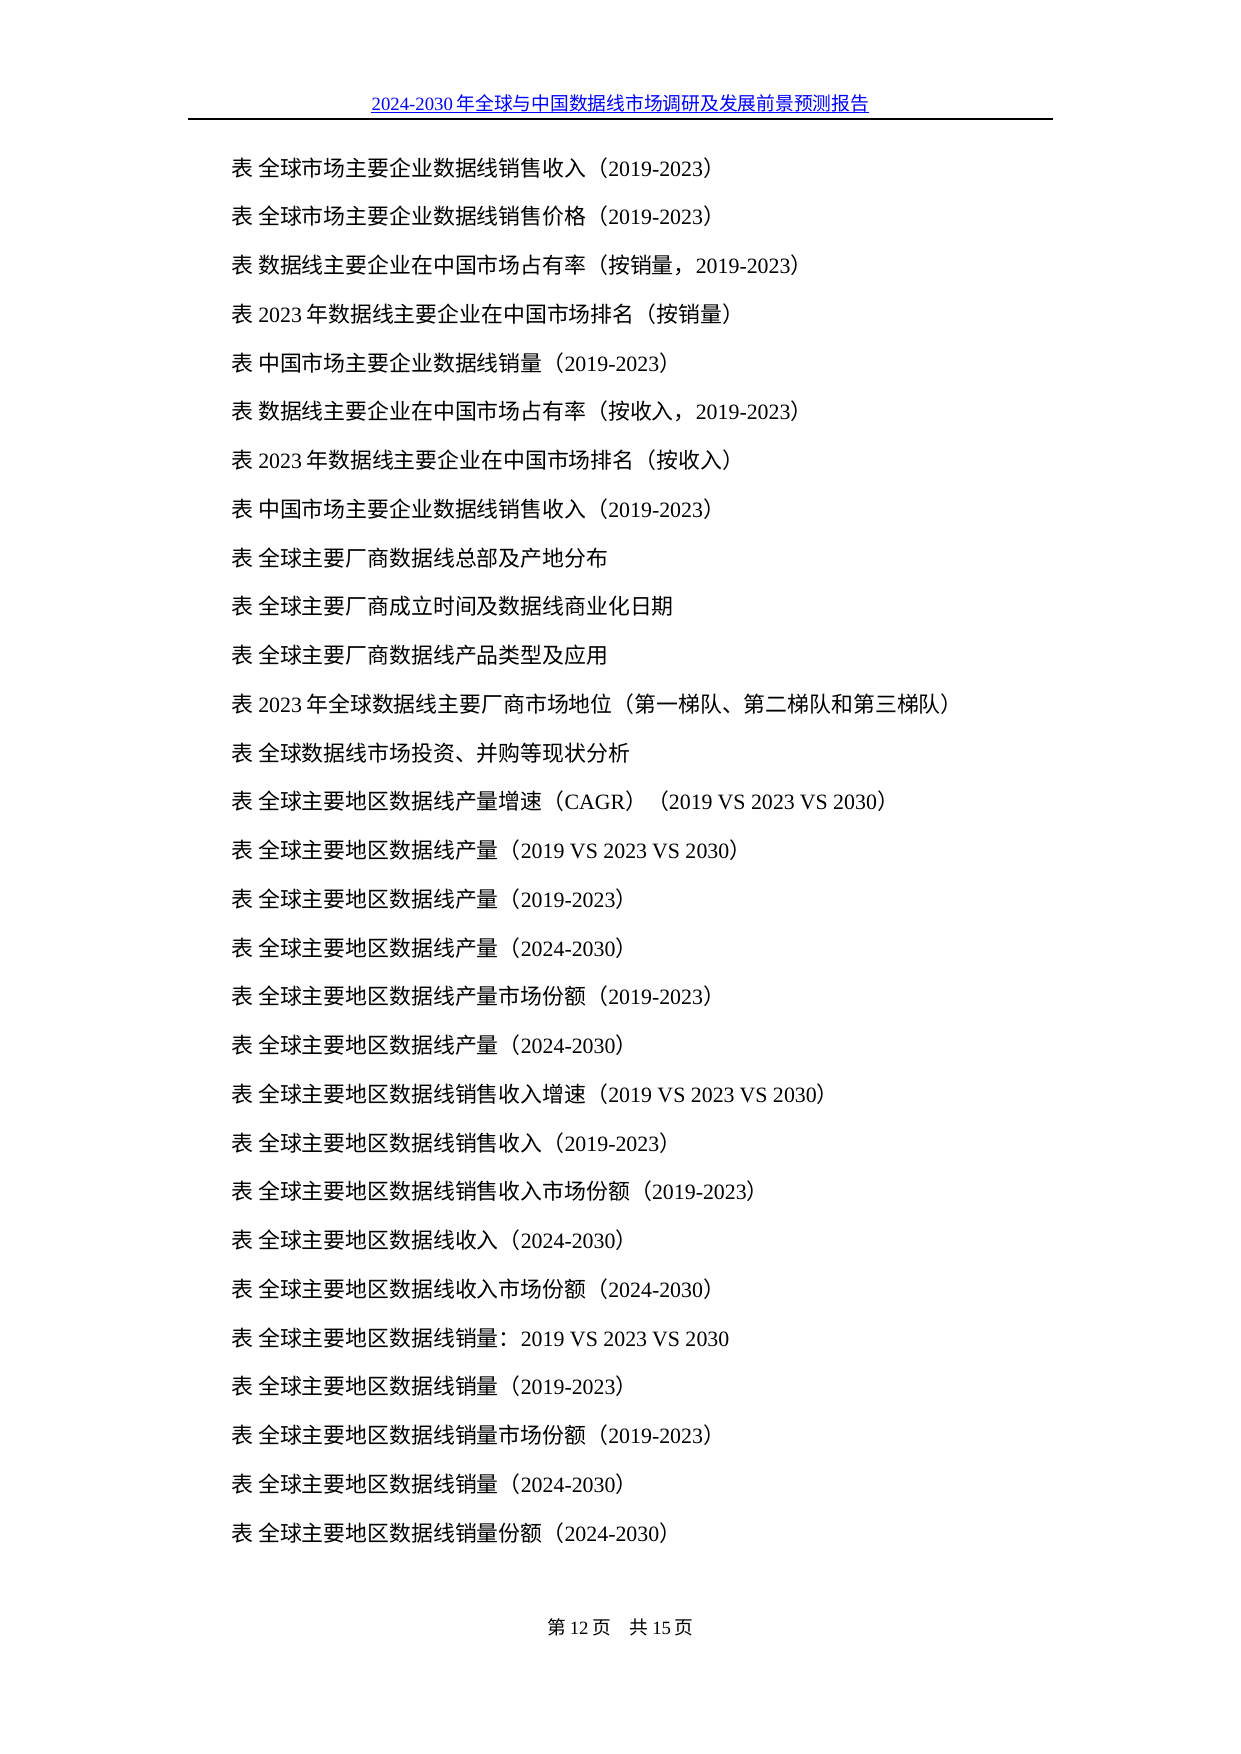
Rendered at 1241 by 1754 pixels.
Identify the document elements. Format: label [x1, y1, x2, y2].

text [187, 150, 1053, 1548]
